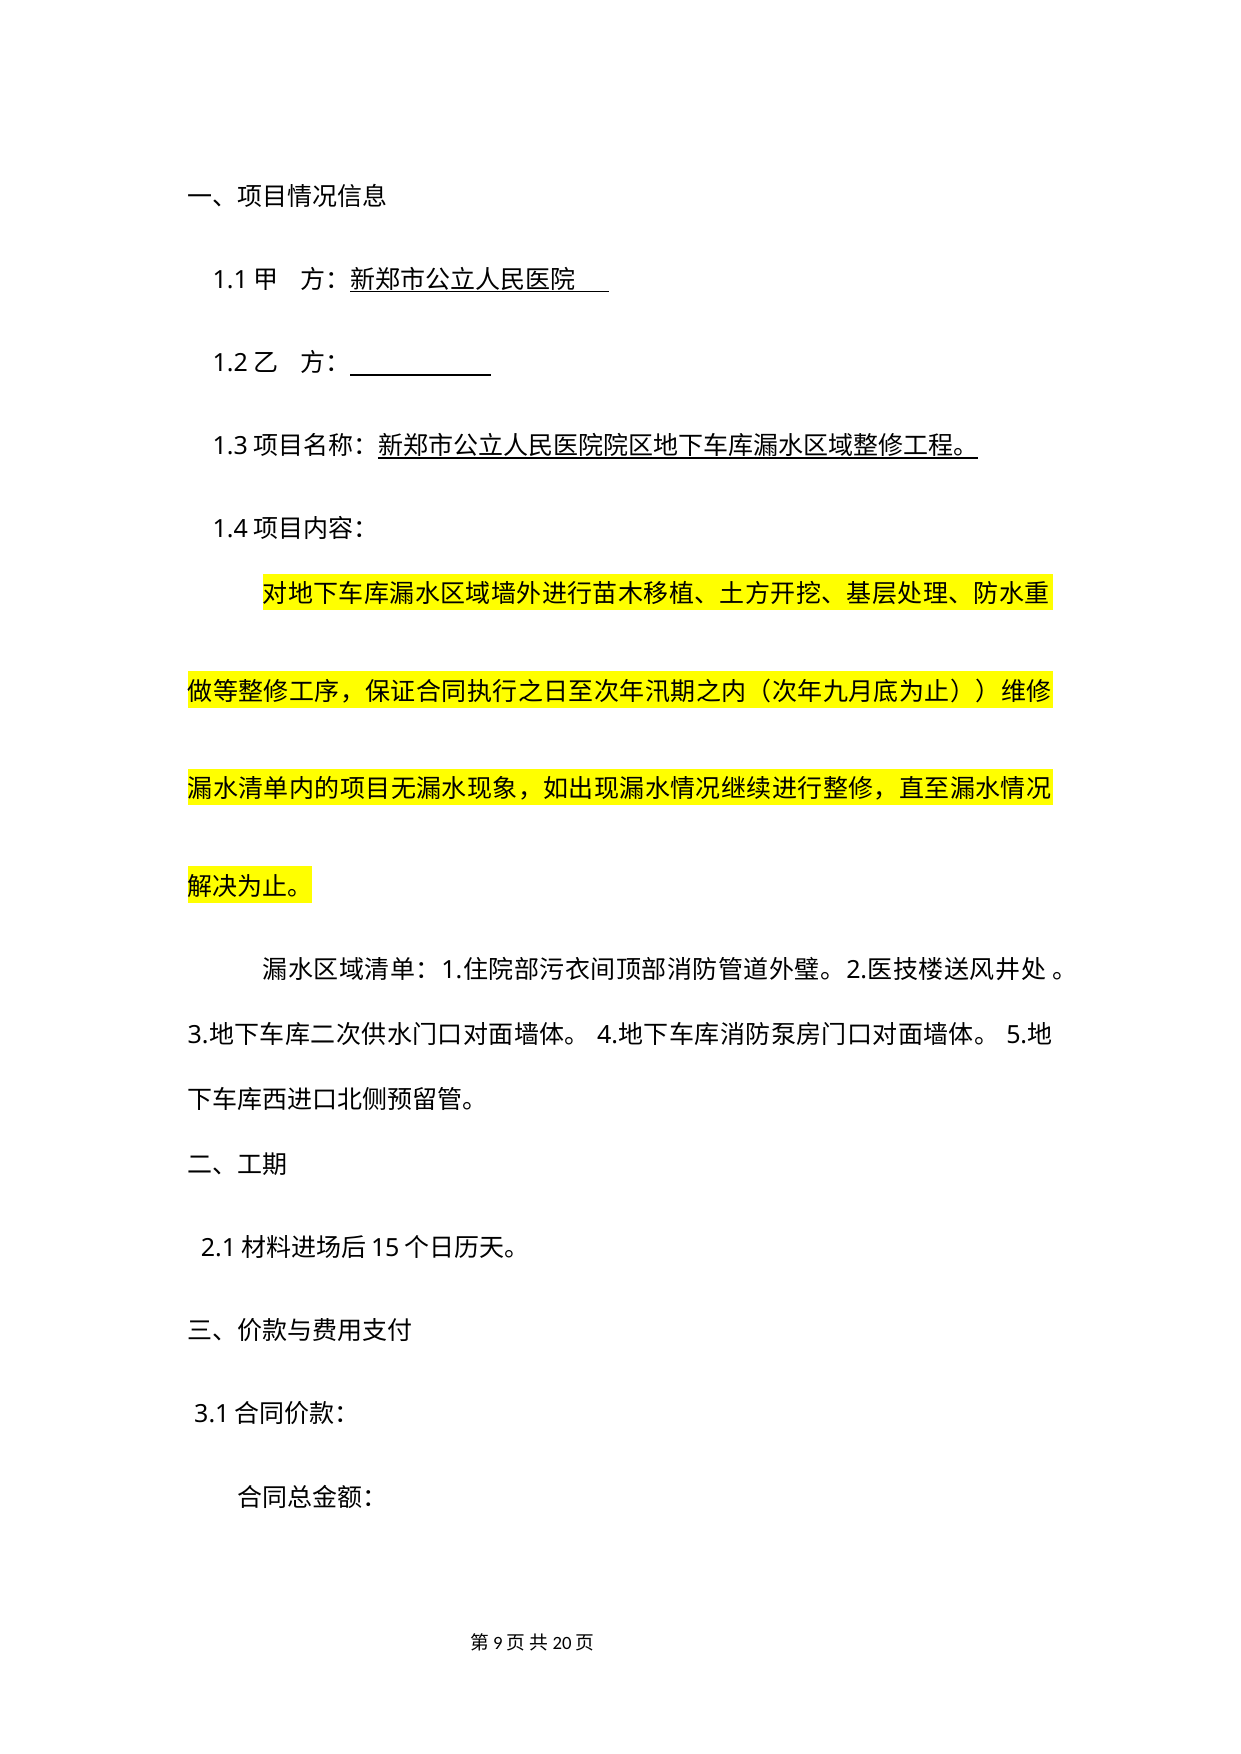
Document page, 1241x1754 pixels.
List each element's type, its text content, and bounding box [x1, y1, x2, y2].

text 漏水区域清单：1.住院部污衣间顶部消防管道外璧。2.医技楼送风井处 。3.地下车库二次供水门口对面墙体。 4.地下车库消防泵房门口对面墙体。 5.地下车库西进口北侧预留管。 [187, 935, 1053, 1130]
text 对地下车库漏水区域墙外进行苗木移植、土方开挖、基层处理、防水重做等整修工序，保证合同执行之日至次年汛期之内（次年九月底为止））维修漏水清单内的项目无漏水现象，如出现漏水情况继续进行整修，直至漏水情况解决为止。 [187, 559, 1053, 917]
list 项目情况信息 [187, 162, 1053, 227]
text 二、工期 [187, 1130, 1053, 1195]
text 2.1材料进场后15个日历天。 [187, 1213, 1053, 1278]
text 1.1甲 方：新郑市公立人民医院 [187, 245, 1053, 310]
text 1.3项目名称：新郑市公立人民医院院区地下车库漏水区域整修工程。 [187, 411, 1053, 476]
text 三、价款与费用支付 [187, 1296, 1053, 1361]
text 合同总金额： [188, 1463, 1053, 1528]
text 1.2乙 方： [187, 328, 1053, 393]
text 1.4项目内容： [187, 494, 1053, 559]
text 3.1合同价款： [187, 1379, 1053, 1444]
